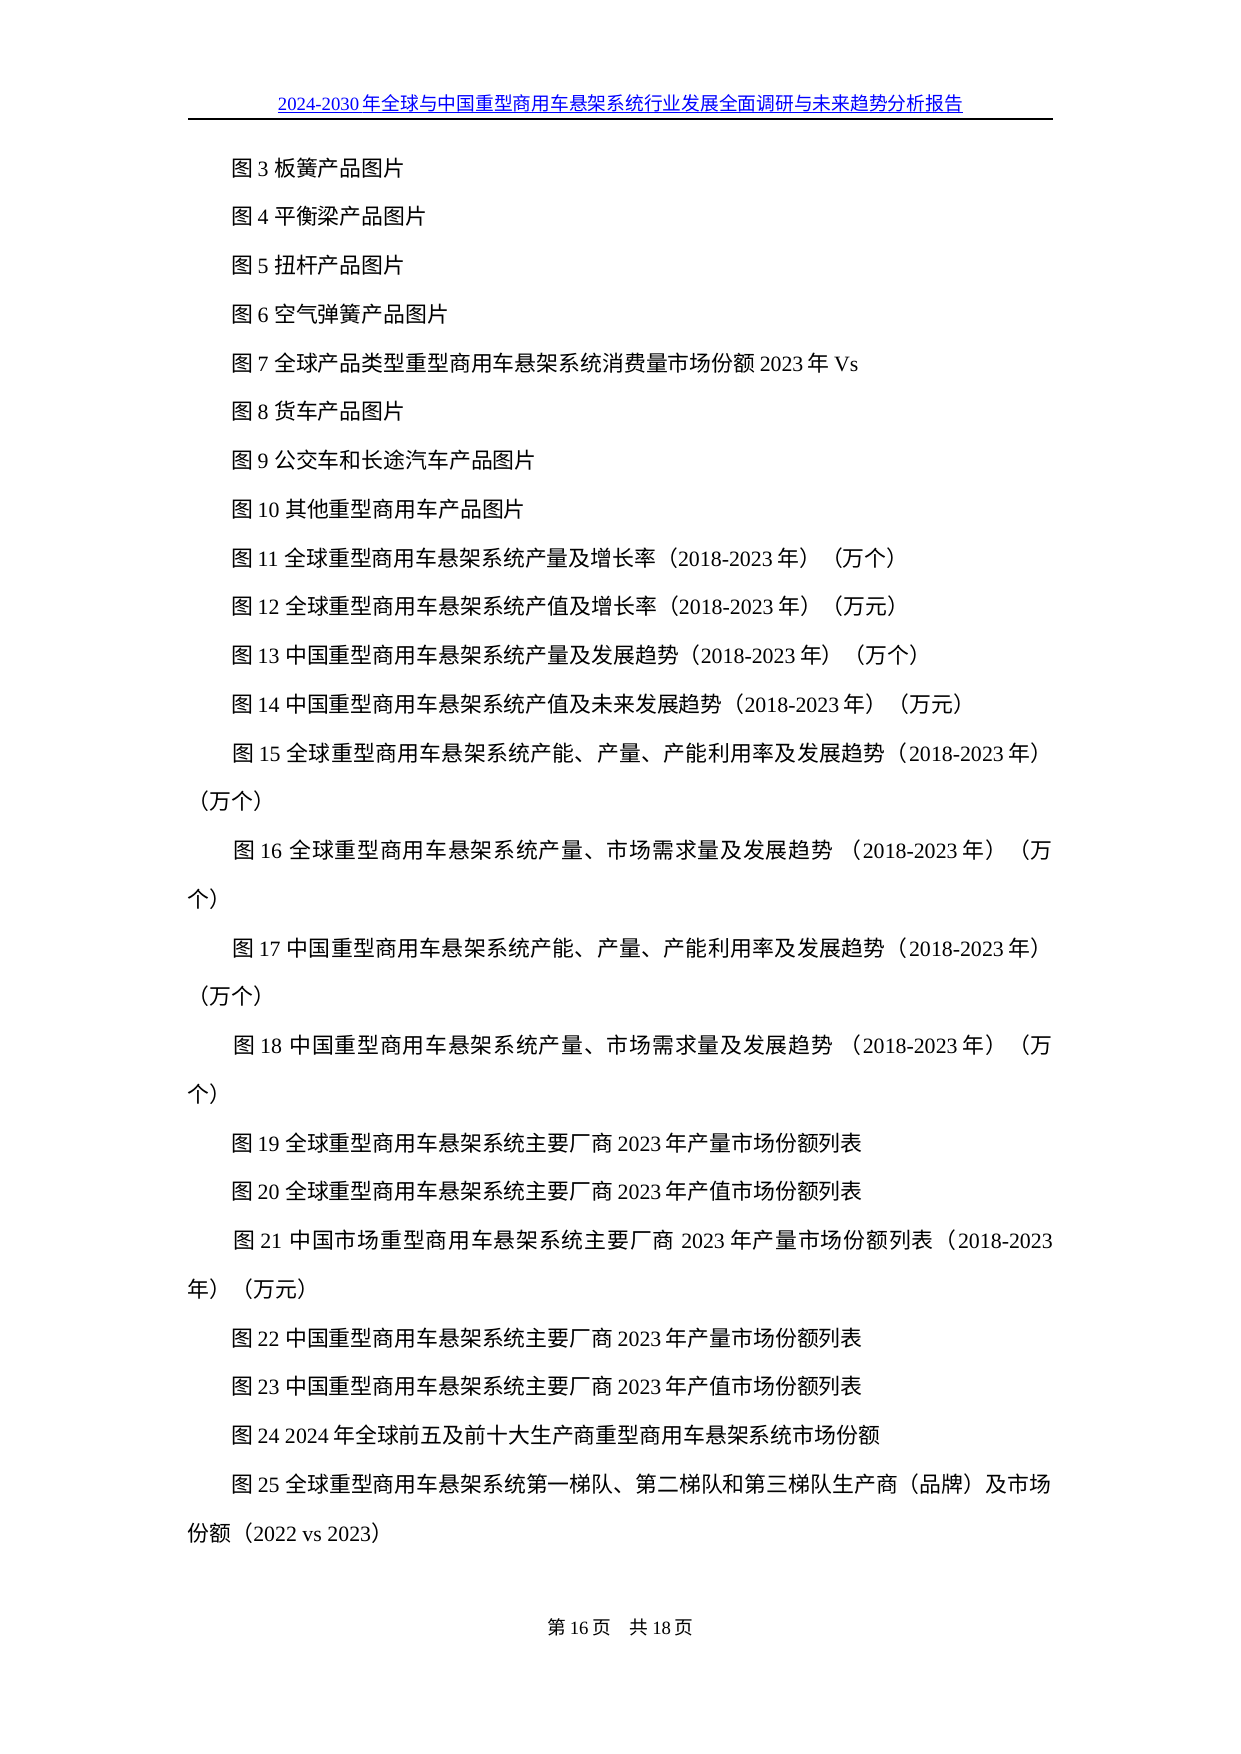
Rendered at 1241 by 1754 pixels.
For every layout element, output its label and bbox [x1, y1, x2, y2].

text [187, 150, 1053, 1548]
